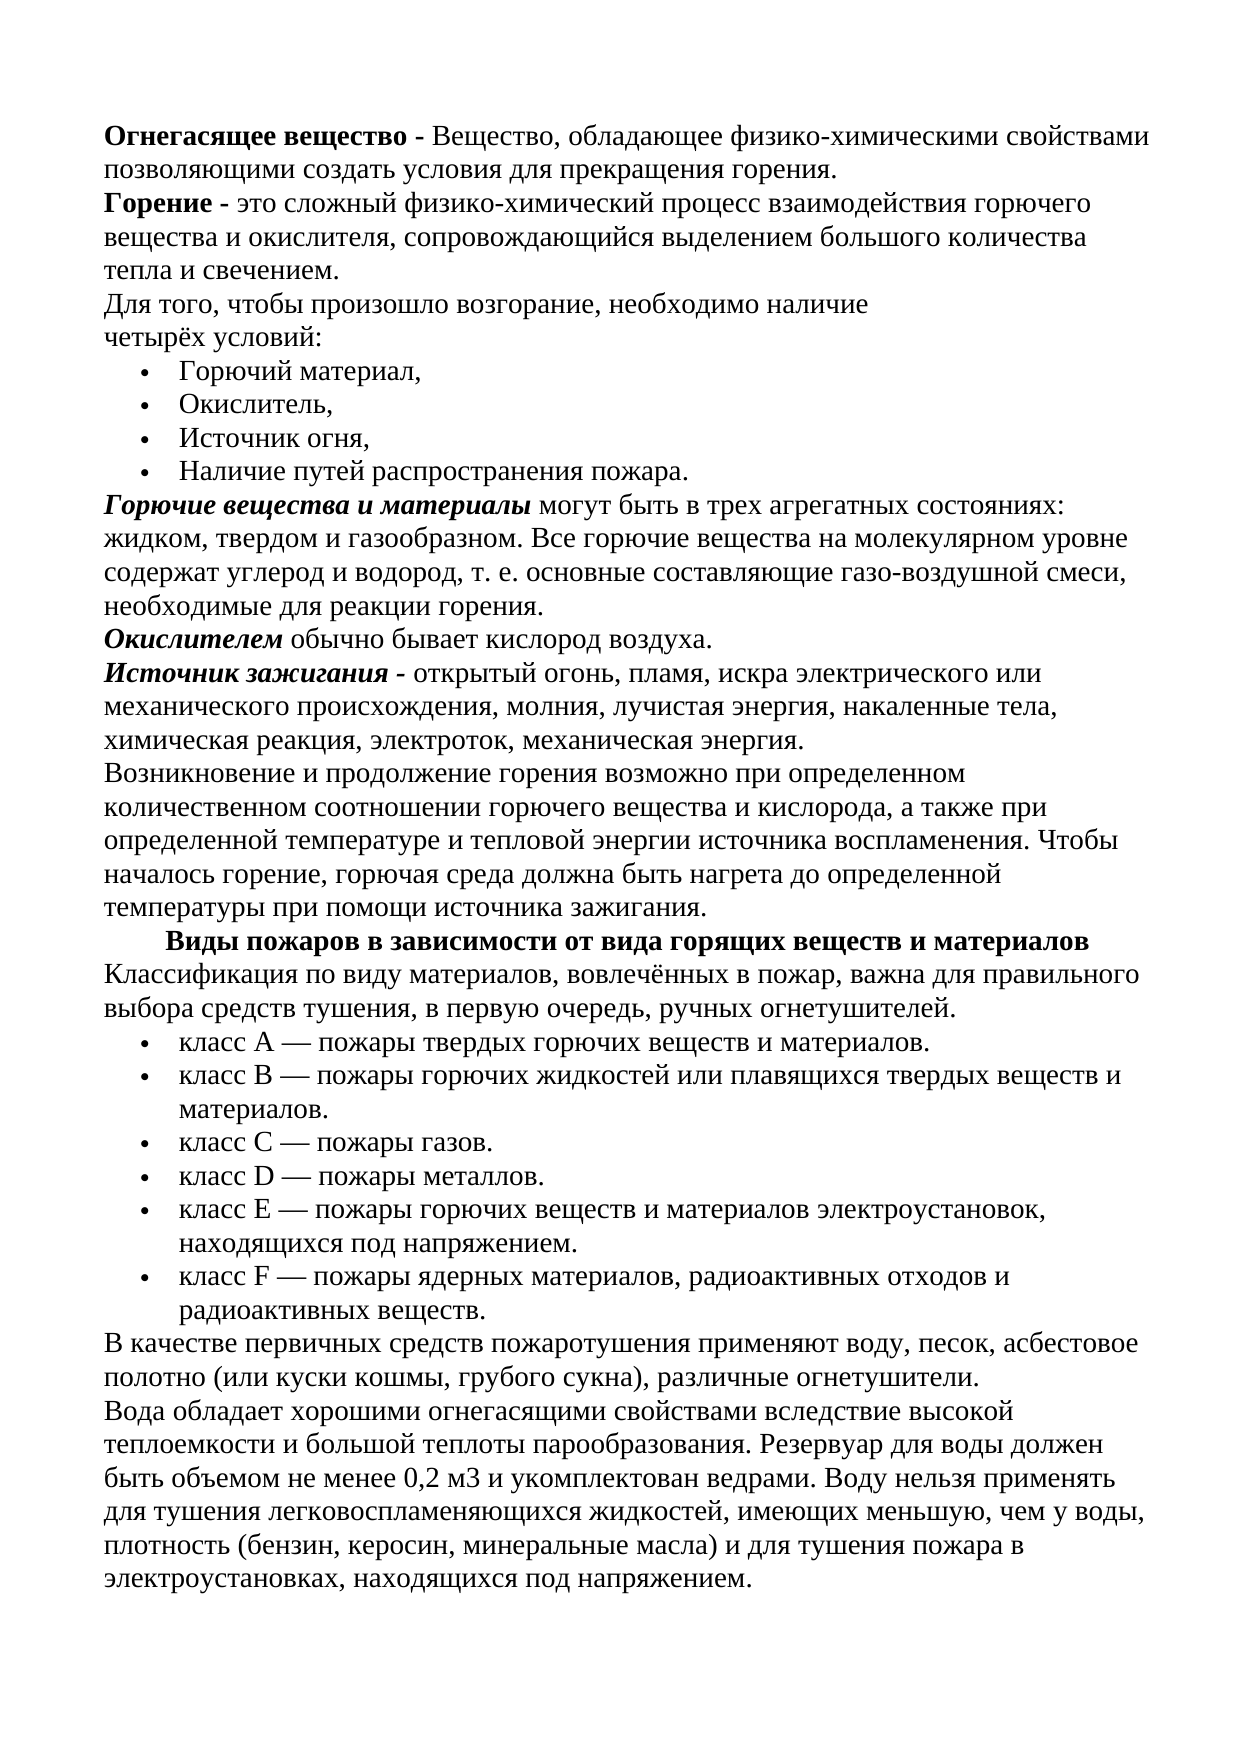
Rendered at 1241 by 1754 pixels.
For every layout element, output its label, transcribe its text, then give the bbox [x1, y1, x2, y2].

list класс C — пожары газов. [141, 1124, 1152, 1158]
list Наличие путей распространения пожара. [141, 453, 1152, 487]
list класс B — пожары горючих жидкостей или плавящихся твердых веществ и материалов. [141, 1057, 1152, 1124]
text Вода обладает хорошими огнегасящими свойствами вследствие высокой теплоемкости и большой теплоты парообразования. Резервуар для воды должен быть объемом не менее 0,2 м3 и укомплектован ведрами. Воду нельзя применять для тушения легковоспламеняющихся жидкостей, имеющих меньшую, чем у воды, плотность (бензин, керосин, минеральные масла) и для тушения пожара в электроустановках, находящихся под напряжением. [103, 1393, 1152, 1594]
list класс А — пожары твердых горючих веществ и материалов. [141, 1024, 1152, 1057]
list класс E — пожары горючих веществ и материалов электроустановок, находящихся под напряжением. [141, 1191, 1152, 1258]
list Горючий материал, [141, 353, 1152, 386]
list класс F — пожары ядерных материалов, радиоактивных отходов и радиоактивных веществ. [141, 1258, 1152, 1326]
text Огнегасящее вещество - Вещество, обладающее физико-химическими свойствами позволяющими создать условия для прекращения горения. [103, 118, 1152, 185]
text Виды пожаров в зависимости от вида горящих веществ и материалов [103, 923, 1152, 957]
text Горение - это сложный физико-химический процесс взаимодействия горючего вещества и окислителя, сопровождающийся выделением большого количества тепла и свечением. [103, 185, 1152, 286]
list Источник огня, [141, 420, 1152, 453]
text Классификация по виду материалов, вовлечённых в пожар, важна для правильного выбора средств тушения, в первую очередь, ручных огнетушителей. [103, 957, 1152, 1024]
text Окислителем обычно бывает кислород воздуха. [103, 621, 1152, 655]
list Окислитель, [141, 386, 1152, 420]
text Возникновение и продолжение горения возможно при определенном количественном соотношении горючего вещества и кислорода, а также при определенной температуре и тепловой энергии источника воспламенения. Чтобы началось горение, горючая среда должна быть нагрета до определенной температуры при помощи источника зажигания. [103, 755, 1152, 923]
text Источник зажигания - открытый огонь, пламя, искра электрического или механического происхождения, молния, лучистая энергия, накаленные тела, химическая реакция, электроток, механическая энергия. [103, 655, 1152, 755]
text четырёх условий: [103, 319, 1152, 353]
text Горючие вещества и материалы могут быть в трех агрегатных состояниях: жидком, твердом и газообразном. Все горючие вещества на молекулярном уровне содержат углерод и водород, т. е. основные составляющие газо-воздушной смеси, необходимые для реакции горения. [103, 487, 1152, 621]
text В качестве первичных средств пожаротушения применяют воду, песок, асбестовое полотно (или куски кошмы, грубого сукна), различные огнетушители. [103, 1326, 1152, 1393]
text Для того, чтобы произошло возгорание, необходимо наличие [103, 286, 1152, 319]
list класс D — пожары металлов. [141, 1158, 1152, 1191]
